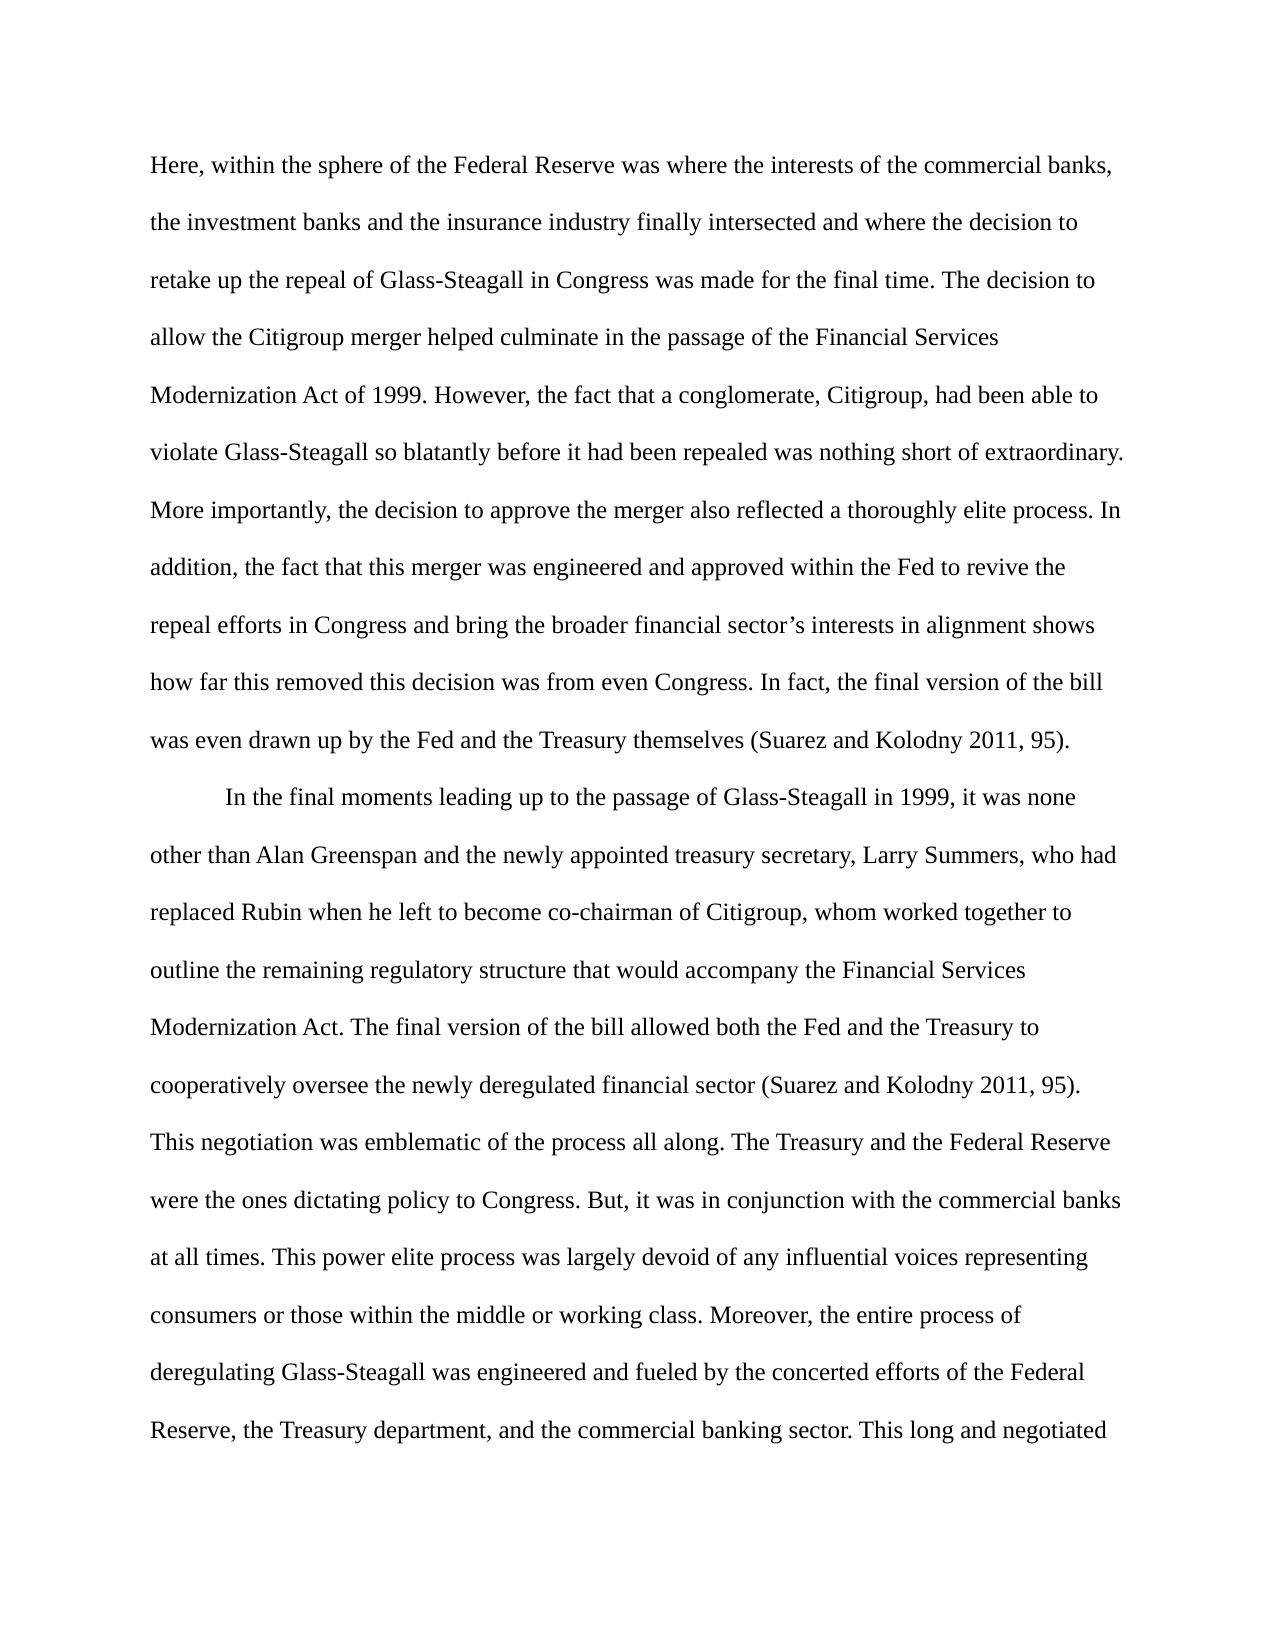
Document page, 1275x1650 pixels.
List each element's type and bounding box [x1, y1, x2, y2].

text [150, 782, 1125, 1444]
text [150, 150, 1125, 754]
